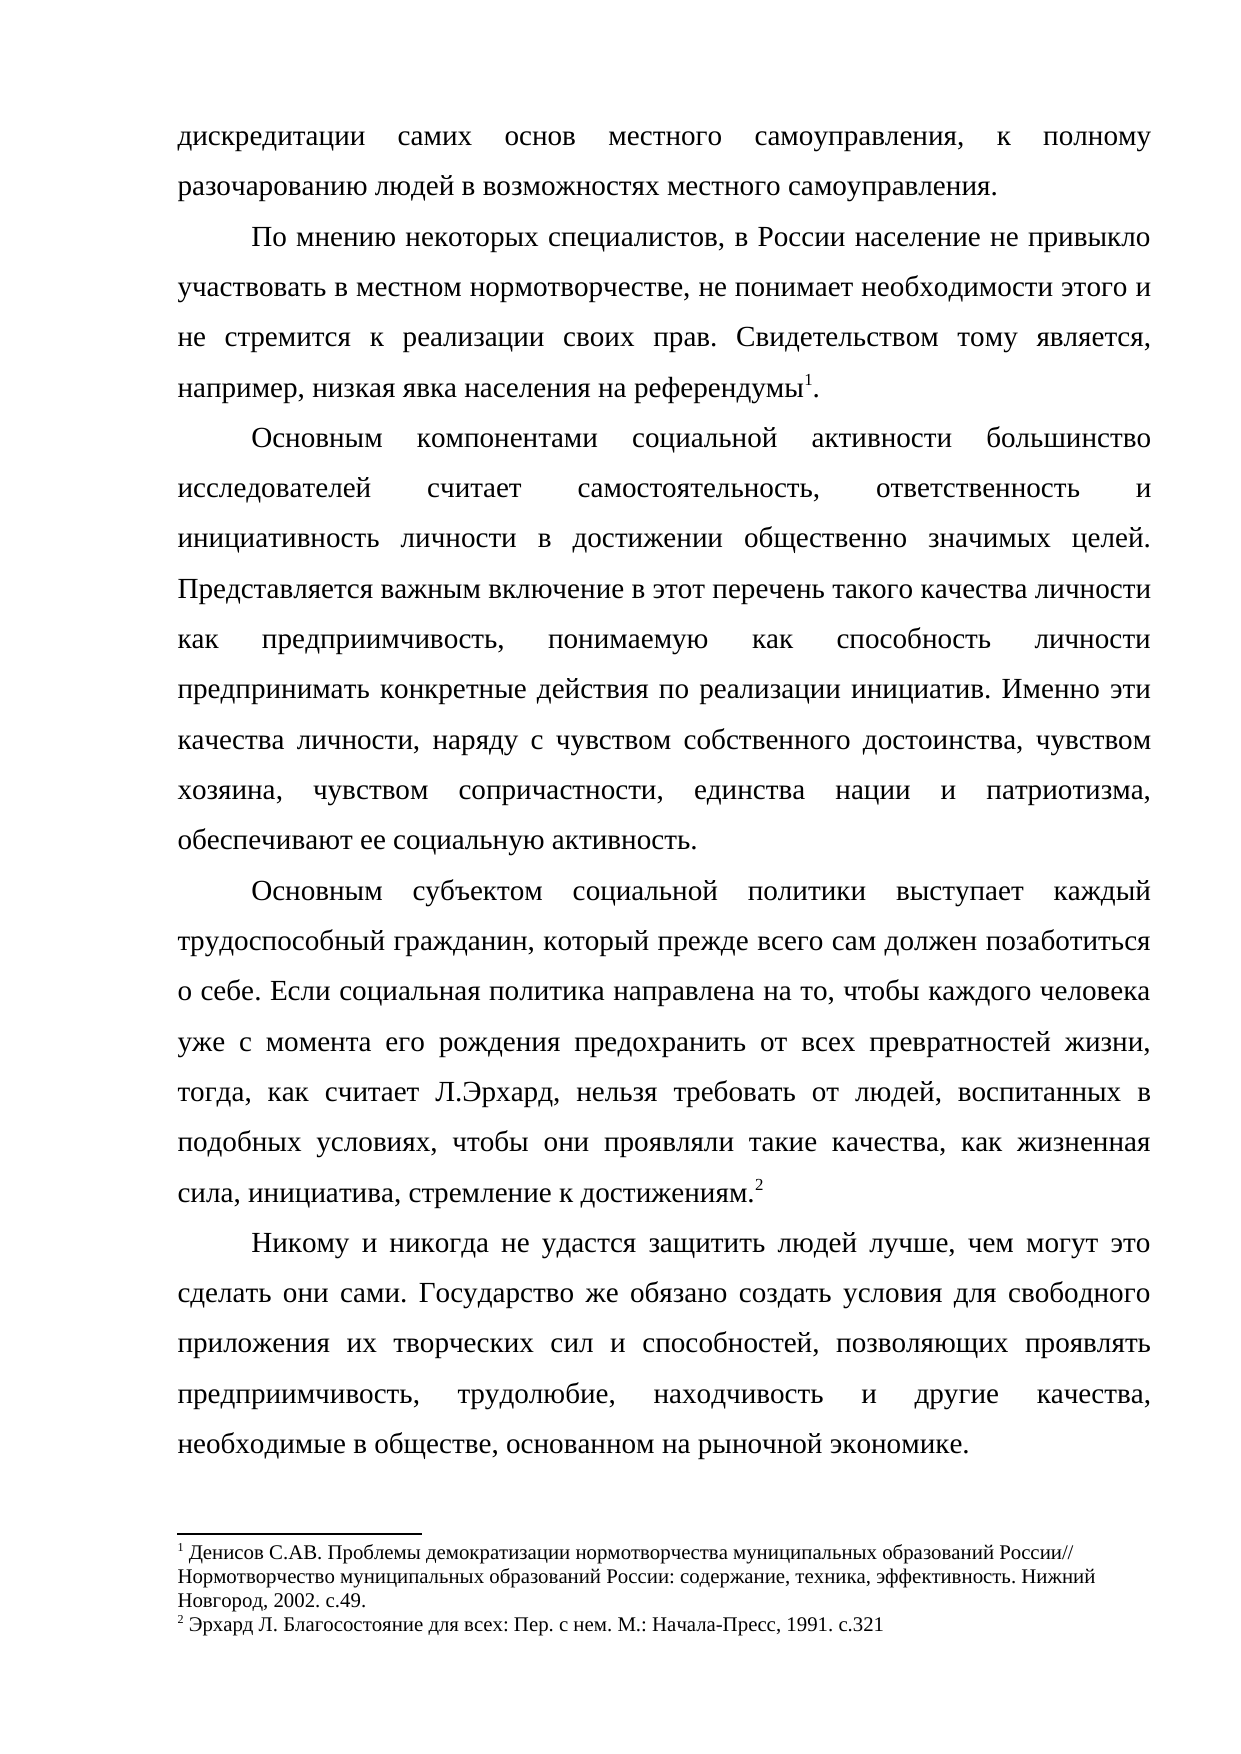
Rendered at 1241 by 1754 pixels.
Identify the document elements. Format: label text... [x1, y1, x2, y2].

text Основным компонентами социальной активности большинство исследователей считает самостоятельность, ответственность и инициативность личности в достижении общественно значимых целей. Представляется важным включение в этот перечень такого качества личности как предприимчивость, понимаемую как способность личности предпринимать конкретные действия по реализации инициатив. Именно эти качества личности, наряду с чувством собственного достоинства, чувством хозяина, чувством сопричастности, единства нации и патриотизма, обеспечивают ее социальную активность. [177, 420, 1152, 856]
text По мнению некоторых специалистов, в России население не привыкло участвовать в местном нормотворчестве, не понимает необходимости этого и не стремится к реализации своих прав. Свидетельством тому является, например, низкая явка населения на референдумы. [177, 219, 1152, 403]
text Основным субъектом социальной политики выступает каждый трудоспособный гражданин, который прежде всего сам должен позаботиться о себе. Если социальная политика направлена на то, чтобы каждого человека уже с момента его рождения предохранить от всех превратностей жизни, тогда, как считает Л.Эрхард, нельзя требовать от людей, воспитанных в подобных условиях, чтобы они проявляли такие качества, как жизненная сила, инициатива, стремление к достижениям. [177, 873, 1152, 1208]
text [177, 118, 1152, 202]
text Никому и никогда не удастся защитить людей лучше, чем могут это сделать они сами. Государство же обязано создать условия для свободного приложения их творческих сил и способностей, позволяющих проявлять предприимчивость, трудолюбие, находчивость и другие качества, необходимые в обществе, основанном на рыночной экономике. [177, 1225, 1152, 1460]
